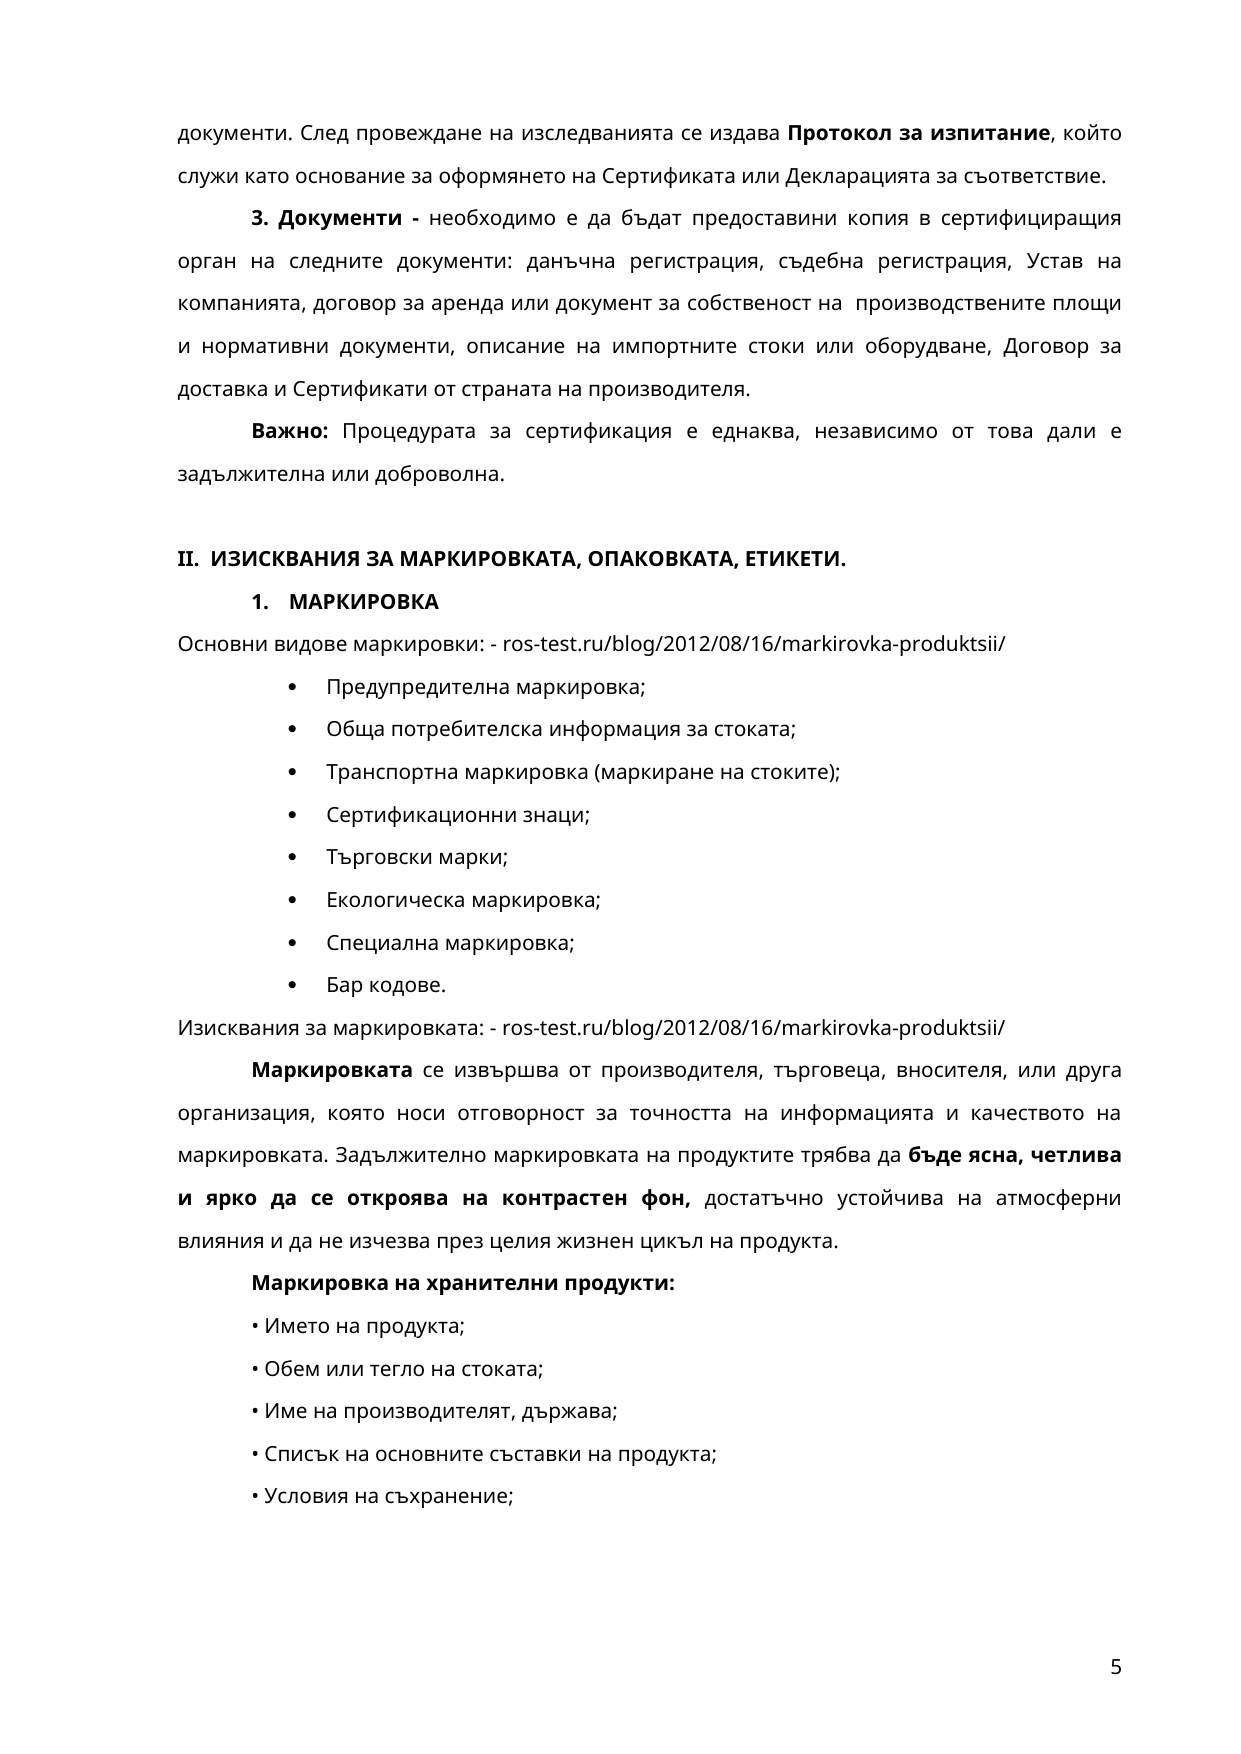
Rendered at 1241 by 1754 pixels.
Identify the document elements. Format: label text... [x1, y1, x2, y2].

text Важно: Процедурата за сертификация е еднаква, независимо от това дали е задължителна или доброволна. [177, 416, 1122, 487]
list Сертификационни знаци; [288, 800, 1122, 828]
list Екологическа маркировка; [288, 885, 1122, 913]
text Изисквания за маркировката: - ros-test.ru/blog/2012/08/16/markirovka-produktsii/‎ [177, 1013, 1122, 1041]
list Специална маркировка; [288, 928, 1122, 956]
text 3. Документи - необходимо е да бъдат предоставини копия в сертифициращия орган на следните документи: данъчна регистрация, съдебна регистрация, Устав на компанията, договор за аренда или документ за собственост на производствените площи и нормативни документи, описание на импортните стоки или оборудване, Договор за доставка и Сертификати от страната на производителя. [177, 203, 1122, 402]
text Маркировка на хранителни продукти: [177, 1268, 1122, 1297]
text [177, 118, 1122, 189]
list Бар кодове. [288, 970, 1122, 999]
list Предупредителна маркировка; [288, 672, 1122, 700]
text II. ИЗИСКВАНИЯ ЗА МАРКИРОВКАТА, ОПАКОВКАТА, ЕТИКЕТИ. [177, 544, 1122, 573]
list Транспортна маркировка (маркиране на стоките); [288, 757, 1122, 786]
list Търговски марки; [288, 842, 1122, 871]
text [251, 1311, 1122, 1510]
list Обща потребителска информация за стоката; [288, 714, 1122, 743]
text Маркировката се извършва от производителя, търговеца, вносителя, или друга организация, която носи отговорност за точността на информацията и качеството на маркировката. Задължително маркировката на продуктите трябва да бъде ясна, четлива и ярко да се откроява на контрастен фон, достатъчно устойчива на атмосферни влияния и да не изчезва през целия жизнен цикъл на продукта. [177, 1055, 1122, 1254]
list МАРКИРОВКА [251, 587, 1122, 615]
text Основни видове маркировки: - ros-test.ru/blog/2012/08/16/markirovka-produktsii/‎ [177, 629, 1122, 658]
